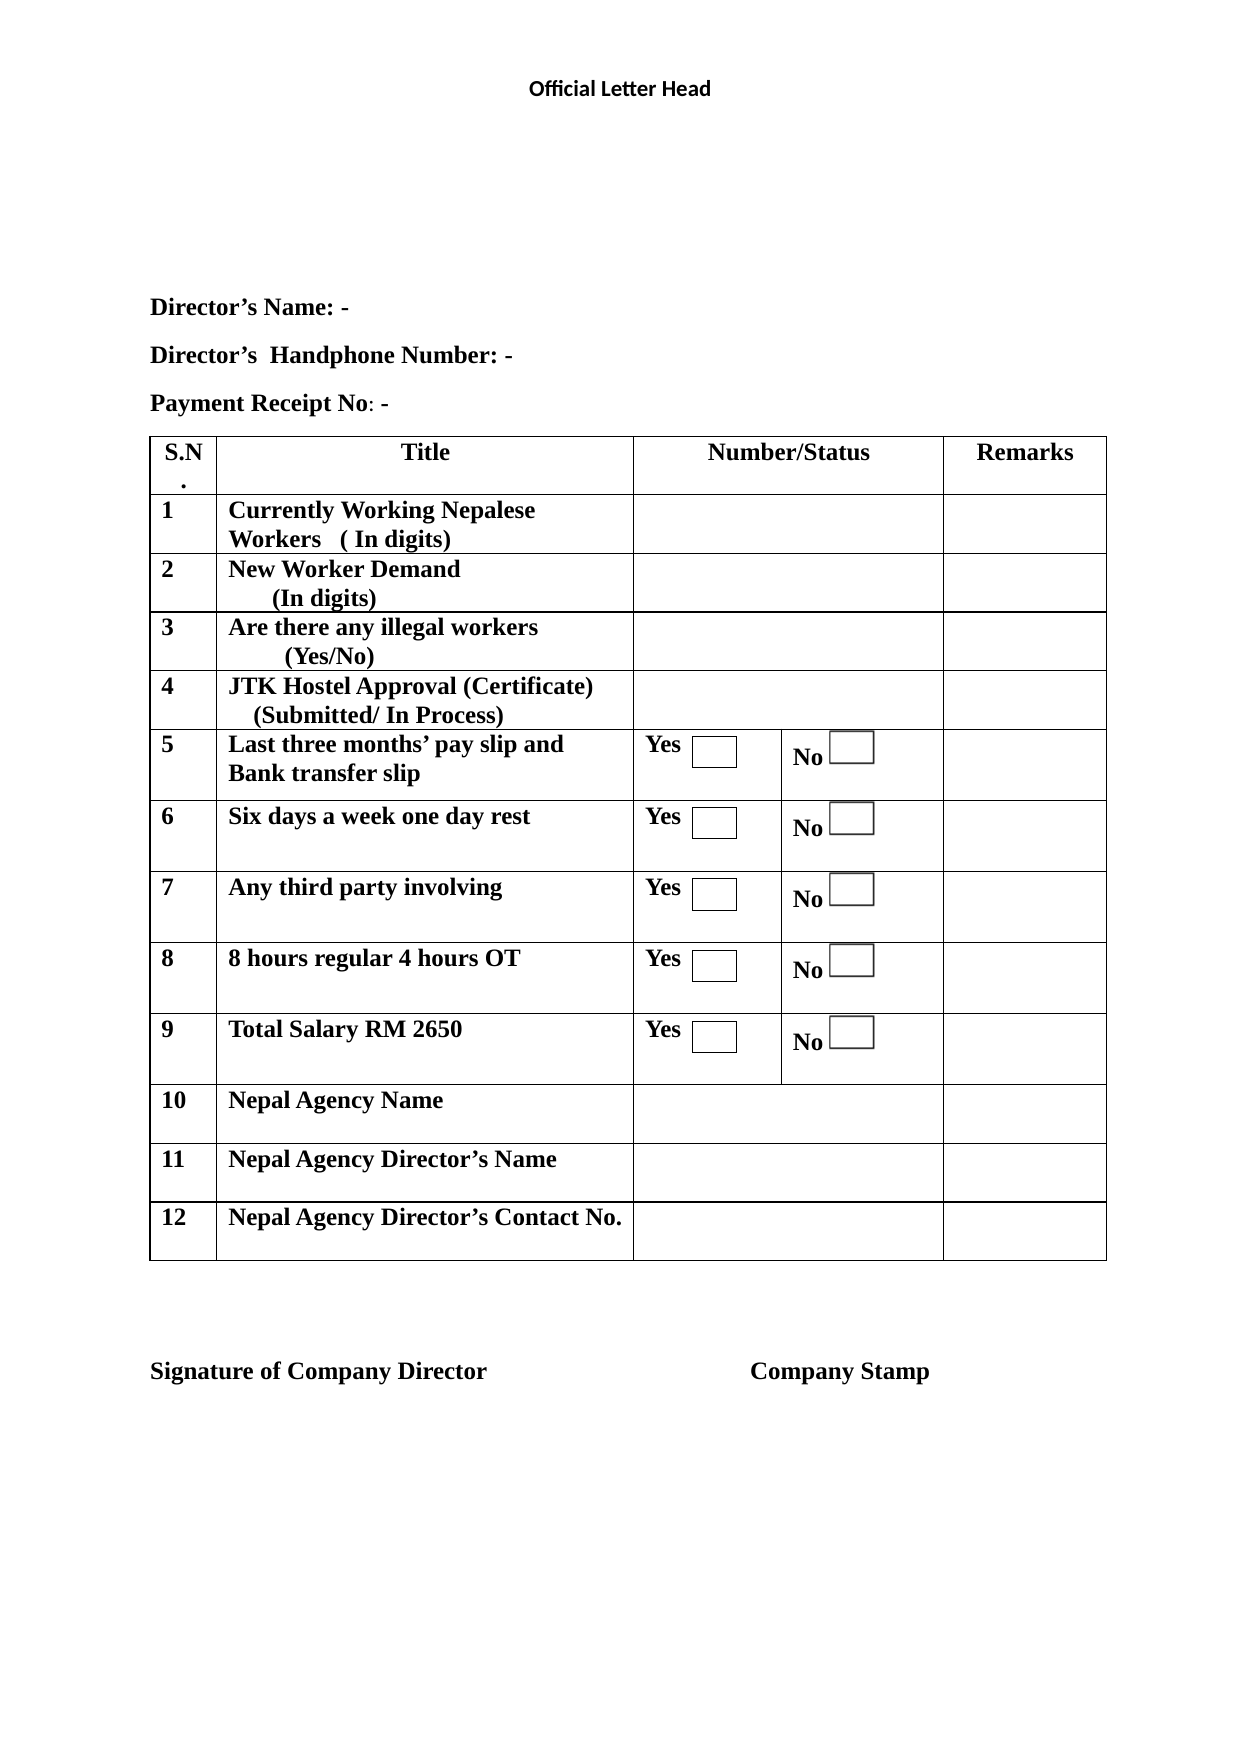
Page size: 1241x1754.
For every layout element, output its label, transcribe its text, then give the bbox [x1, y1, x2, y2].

table_cell Last three months’ pay slip and Bank transfer slip [217, 730, 633, 800]
table_cell [944, 1144, 1106, 1201]
picture [829, 729, 878, 766]
table_cell [634, 1144, 943, 1201]
table_cell [944, 943, 1106, 1013]
table_header Remarks [944, 437, 1106, 494]
text Payment Receipt No: - [150, 388, 1090, 417]
table_cell 7 [151, 872, 216, 942]
table_cell 10 [151, 1085, 216, 1143]
picture [829, 800, 878, 837]
table_cell 8 hours regular 4 hours OT [217, 943, 633, 1013]
table_cell Total Salary RM 2650 [217, 1014, 633, 1084]
table_cell 3 [151, 613, 216, 670]
table_cell Yes [634, 730, 781, 800]
table_cell 12 [151, 1203, 216, 1260]
table_header S.N. [151, 437, 216, 494]
table_cell JTK Hostel Approval (Certificate) (Submitted/ In Process) [217, 671, 633, 728]
table_cell Yes [634, 872, 781, 942]
table_cell 4 [151, 671, 216, 728]
table_cell [944, 1014, 1106, 1084]
table_cell No [782, 730, 943, 800]
table_cell [944, 1203, 1106, 1260]
table_cell [634, 613, 943, 670]
table_cell Yes [634, 1014, 781, 1084]
table_cell Nepal Agency Director’s Contact No. [217, 1203, 633, 1260]
table_cell Currently Working Nepalese Workers ( In digits) [217, 495, 633, 553]
table_cell [634, 554, 943, 611]
table_cell No [782, 1014, 943, 1084]
table_cell New Worker Demand (In digits) [217, 554, 633, 611]
text Director’s Handphone Number: - [150, 340, 1090, 369]
table_header Title [217, 437, 633, 494]
table_cell Any third party involving [217, 872, 633, 942]
text Signature of Company Director Company Stamp [150, 1356, 1090, 1385]
table_cell Are there any illegal workers (Yes/No) [217, 613, 633, 670]
table_cell [944, 671, 1106, 728]
table_cell Yes [634, 801, 781, 871]
table_cell No [782, 943, 943, 1013]
picture [829, 943, 878, 979]
table_cell Nepal Agency Director’s Name [217, 1144, 633, 1201]
table_cell [944, 1085, 1106, 1143]
table_cell 1 [151, 495, 216, 553]
picture [829, 871, 878, 908]
table_cell [634, 1085, 943, 1143]
table_cell 9 [151, 1014, 216, 1084]
table_cell Nepal Agency Name [217, 1085, 633, 1143]
text Director’s Name: - [150, 292, 1090, 321]
table_cell [944, 495, 1106, 553]
table_cell 2 [151, 554, 216, 611]
table_cell Yes [634, 943, 781, 1013]
table_cell [944, 730, 1106, 800]
table_header Number/Status [634, 437, 943, 494]
table_cell [944, 872, 1106, 942]
table_cell 5 [151, 730, 216, 800]
table_cell Six days a week one day rest [217, 801, 633, 871]
table_cell [634, 1203, 943, 1260]
table_cell 6 [151, 801, 216, 871]
table_cell [634, 495, 943, 553]
table_cell 11 [151, 1144, 216, 1201]
table_cell 8 [151, 943, 216, 1013]
table_cell [944, 554, 1106, 611]
table_cell [944, 613, 1106, 670]
table_cell [634, 671, 943, 728]
picture [829, 1014, 878, 1051]
table_cell No [782, 801, 943, 871]
table_cell No [782, 872, 943, 942]
table_cell [944, 801, 1106, 871]
